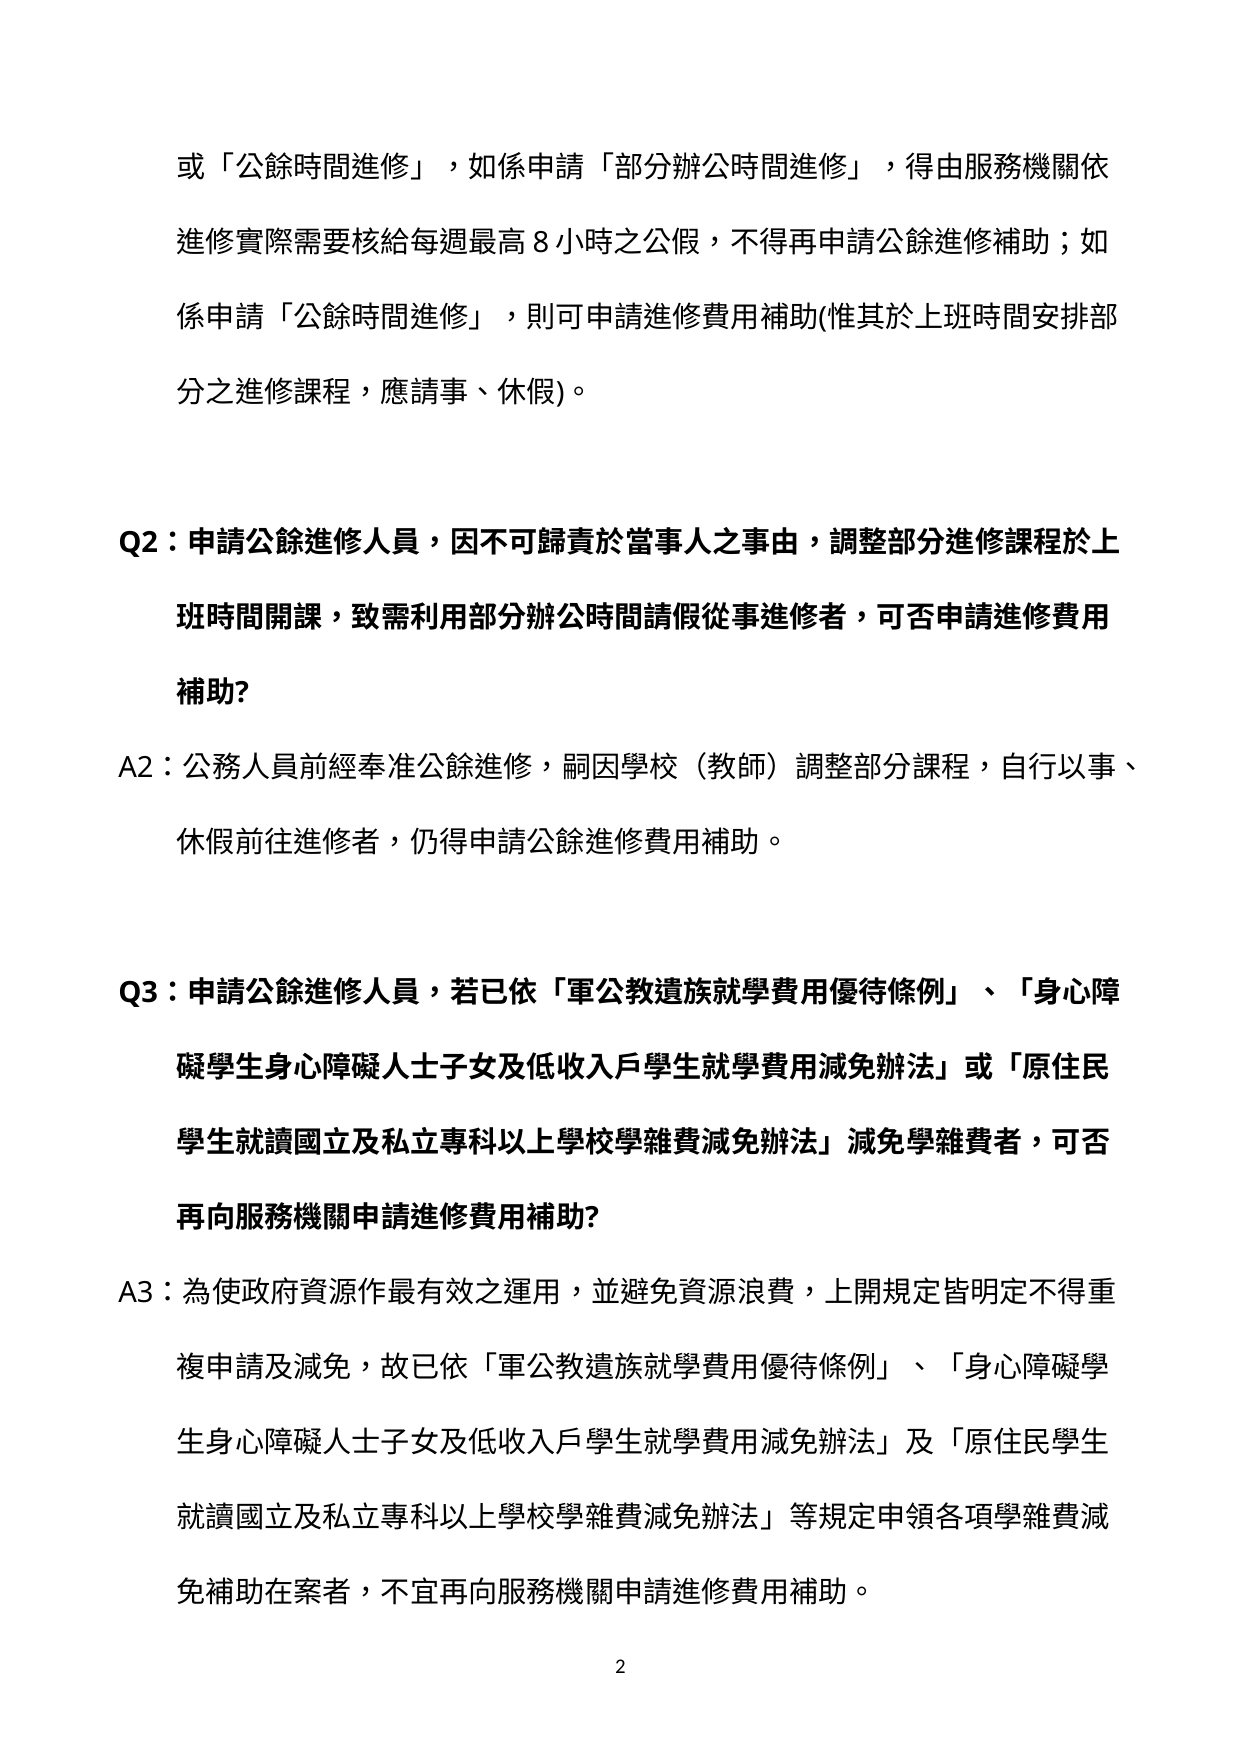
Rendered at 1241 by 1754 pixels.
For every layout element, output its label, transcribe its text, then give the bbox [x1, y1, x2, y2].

text Q2：申請公餘進修人員，因不可歸責於當事人之事由，調整部分進修課程於上班時間開課，致需利用部分辦公時間請假從事進修者，可否申請進修費用補助? [118, 502, 1122, 727]
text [118, 127, 1122, 427]
text Q3：申請公餘進修人員，若已依「軍公教遺族就學費用優待條例」、「身心障礙學生身心障礙人士子女及低收入戶學生就學費用減免辦法」或「原住民學生就讀國立及私立專科以上學校學雜費減免辦法」減免學雜費者，可否再向服務機關申請進修費用補助? [118, 952, 1122, 1252]
text A2：公務人員前經奉准公餘進修，嗣因學校（教師）調整部分課程，自行以事、休假前往進修者，仍得申請公餘進修費用補助。 [118, 727, 1122, 877]
text A3：為使政府資源作最有效之運用，並避免資源浪費，上開規定皆明定不得重複申請及減免，故已依「軍公教遺族就學費用優待條例」、「身心障礙學生身心障礙人士子女及低收入戶學生就學費用減免辦法」及「原住民學生就讀國立及私立專科以上學校學雜費減免辦法」等規定申領各項學雜費減免補助在案者，不宜再向服務機關申請進修費用補助。 [118, 1252, 1122, 1627]
